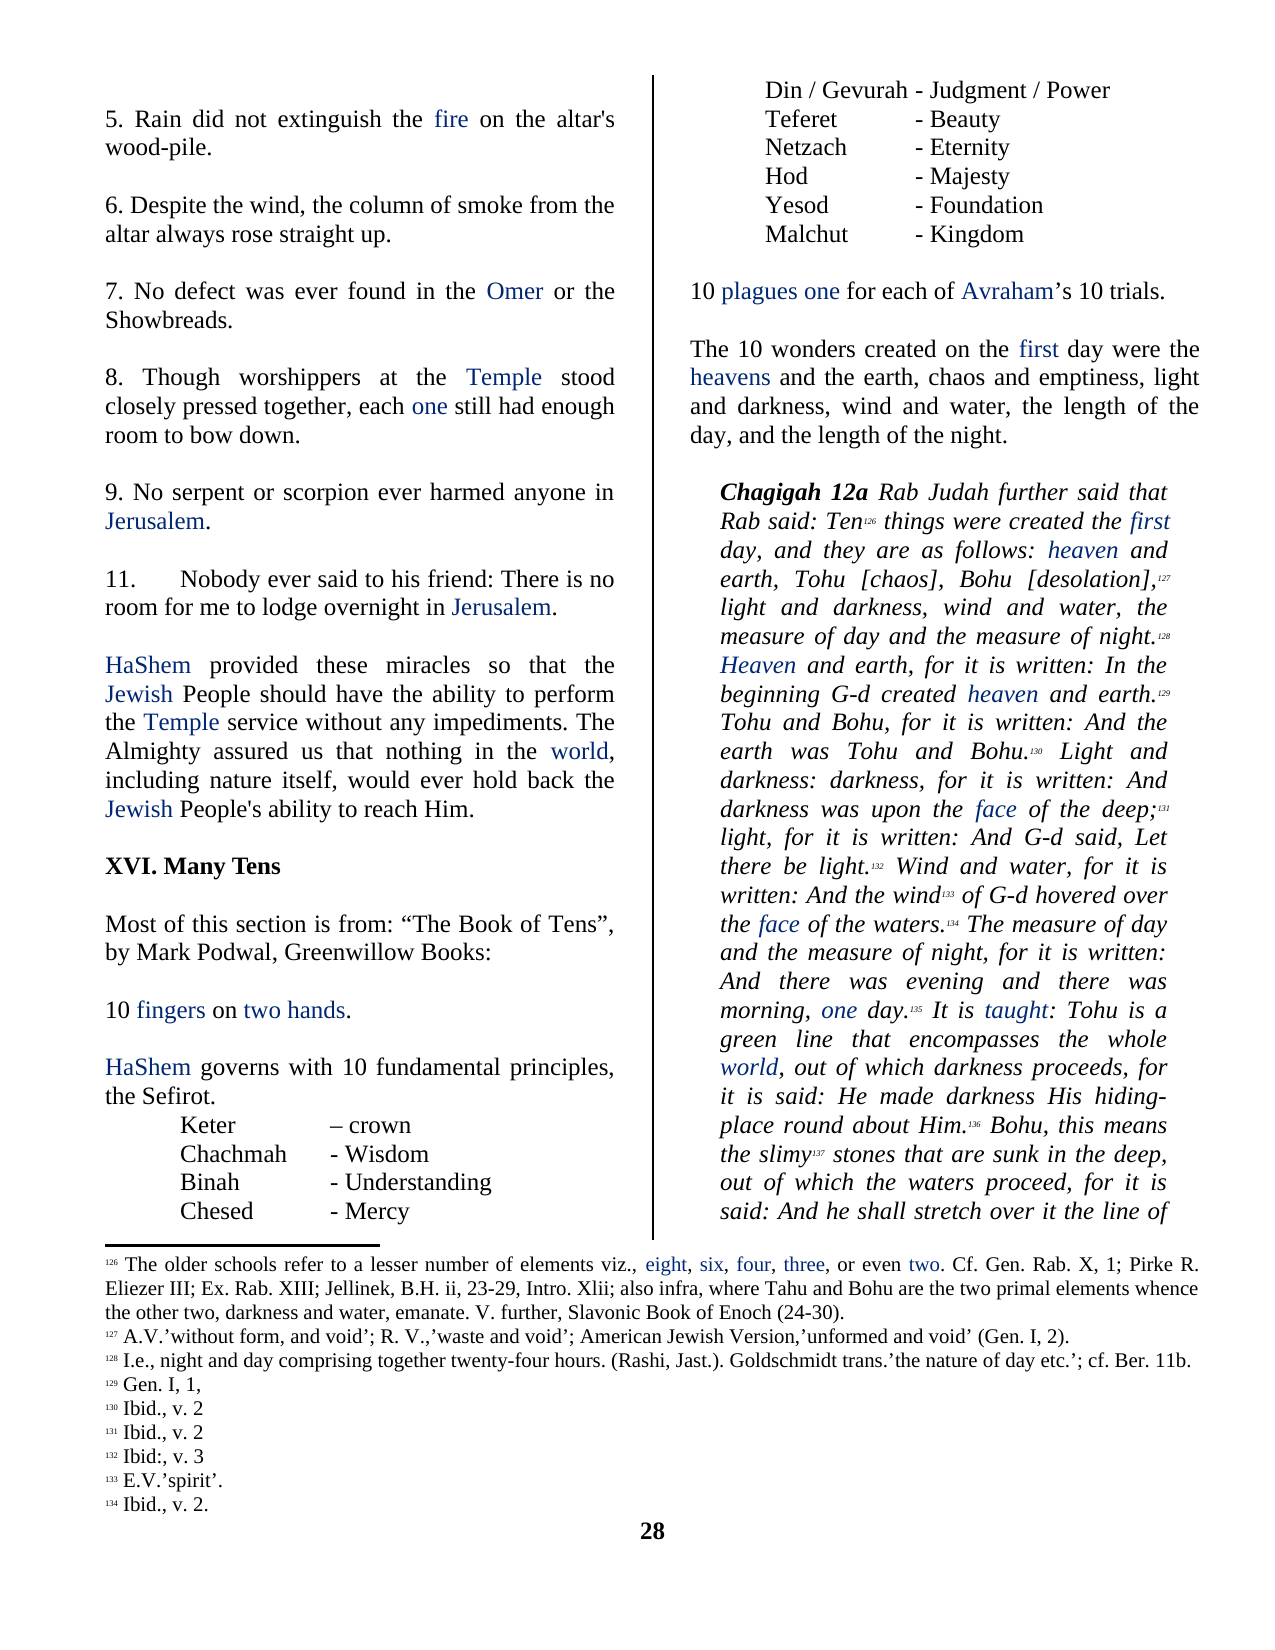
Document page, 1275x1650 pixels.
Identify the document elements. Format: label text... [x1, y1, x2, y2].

text Malchut - Kingdom [690, 219, 1200, 247]
text Teferet - Beauty [690, 104, 1200, 132]
text Chachmah - Wisdom [105, 1139, 615, 1167]
text HaShem provided these miracles so that the Jewish People should have the ability to perform the Temple service without any impediments. The Almighty assured us that nothing in the world, including nature itself, would ever hold back the Jewish People's ability to reach Him. [105, 650, 615, 822]
text Keter – crown [180, 1110, 615, 1139]
text Yesod - Foundation [690, 190, 1200, 219]
text Hod - Majesty [690, 161, 1200, 190]
text Din / Gevurah - Judgment / Power [690, 75, 1200, 104]
text The 10 wonders created on the first day were the heavens and the earth, chaos and emptiness, light and darkness, wind and water, the length of the day, and the length of the night. [690, 334, 1200, 449]
text 6. Despite the wind, the column of smoke from the altar always rose straight up. [105, 190, 615, 247]
text 7. No defect was ever found in the Omer or the Showbreads. [105, 276, 615, 334]
text 10 plagues one for each of Avraham’s 10 trials. [690, 276, 1200, 305]
text 9. No serpent or scorpion ever harmed anyone in Jerusalem. [105, 477, 615, 535]
text 5. Rain did not extinguish the fire on the altar's wood-pile. [105, 104, 615, 161]
text Most of this section is from: “The Book of Tens”, by Mark Podwal, Greenwillow Books: [105, 909, 615, 966]
text Netzach - Eternity [690, 132, 1200, 161]
text HaShem governs with 10 fundamental principles, the Sefirot. [105, 1052, 615, 1110]
text Chesed - Mercy [105, 1196, 615, 1225]
subtitle XVI. Many Tens [105, 851, 615, 880]
text 8. Though worshippers at the Temple stood closely pressed together, each one still had enough room to bow down. [105, 362, 615, 449]
text 10 fingers on two hands. [105, 995, 615, 1024]
list Nobody ever said to his friend: There is no room for me to lodge overnight in Jerusalem. [105, 564, 615, 621]
text Binah - Understanding [105, 1167, 615, 1196]
